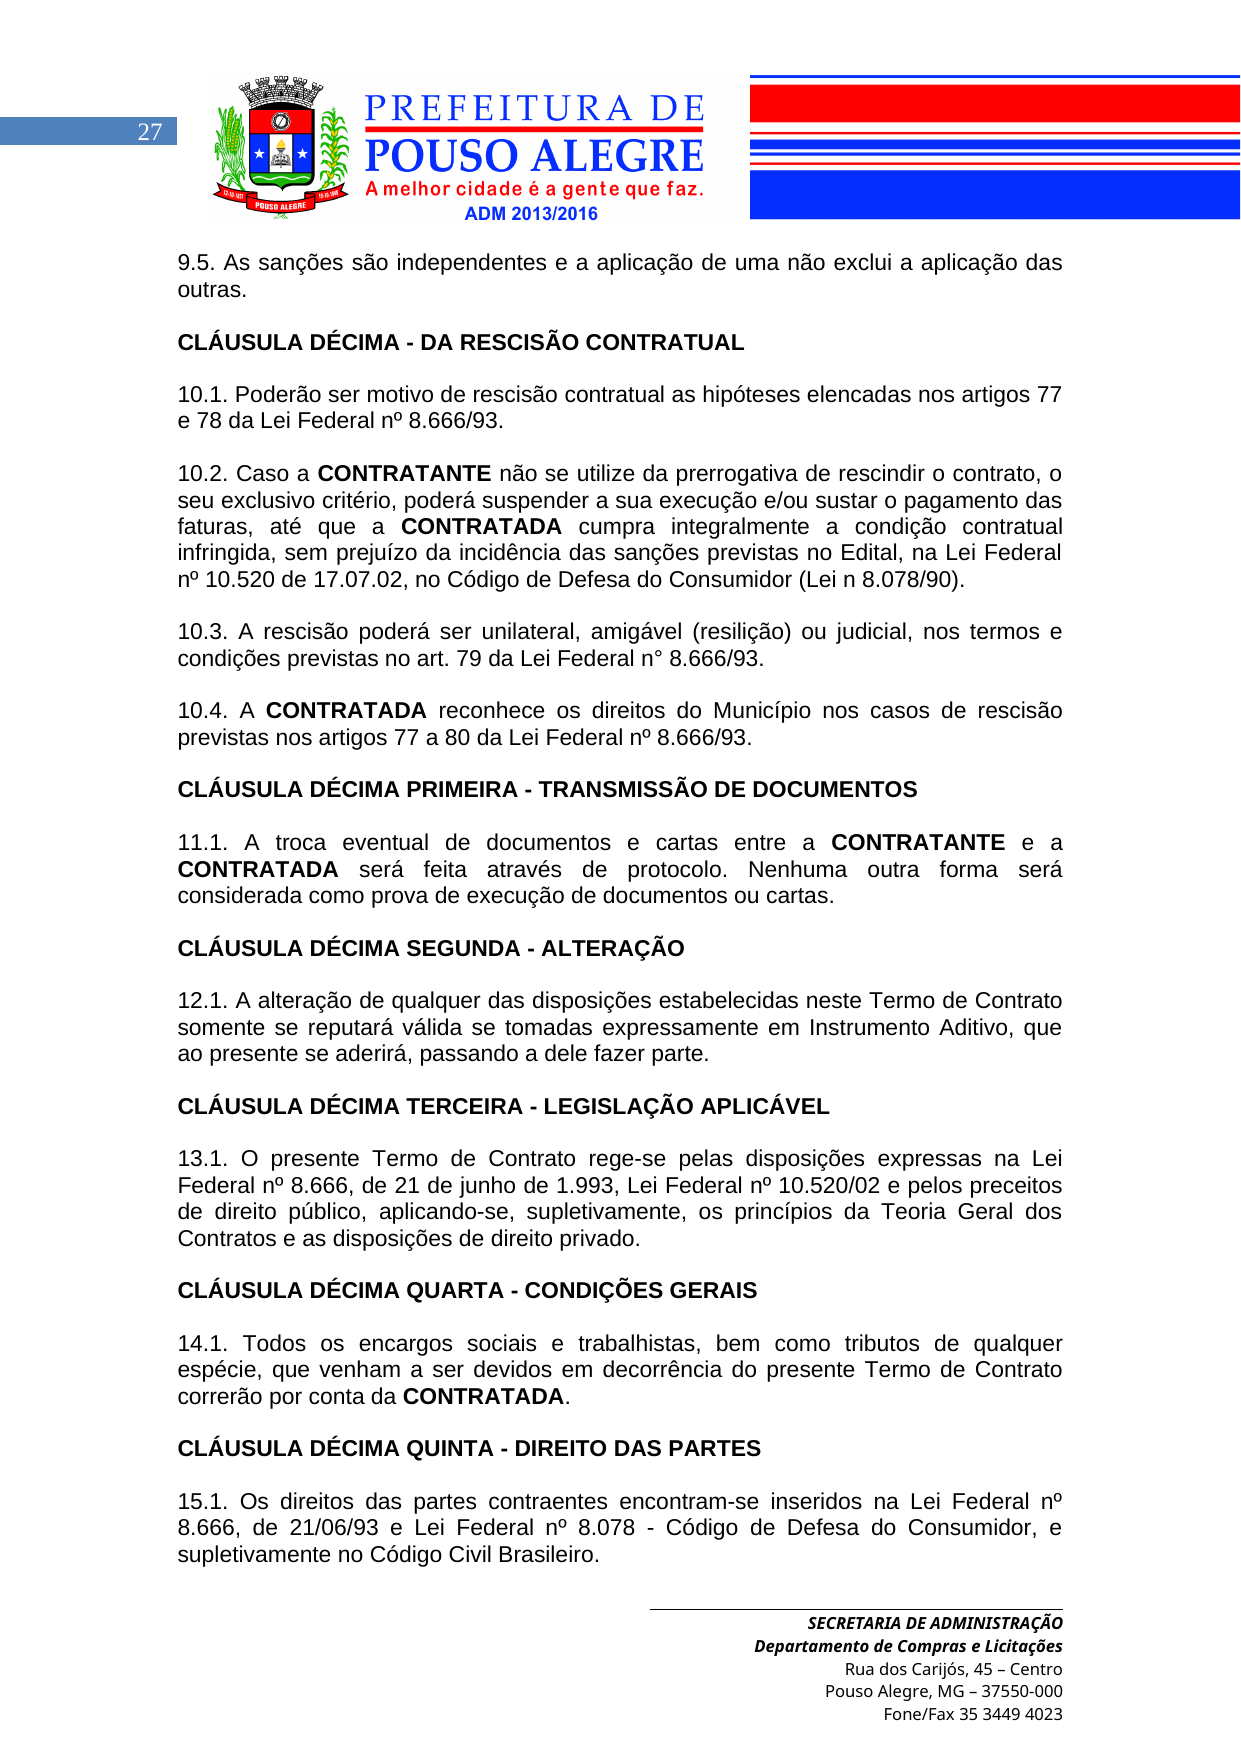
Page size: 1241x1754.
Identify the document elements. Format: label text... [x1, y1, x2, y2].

text 12.1. A alteração de qualquer das disposições estabelecidas neste Termo de Contrato somente se reputará válida se tomadas expressamente em Instrumento Aditivo, que ao presente se aderirá, passando a dele fazer parte. [177, 987, 1063, 1066]
text CLÁUSULA DÉCIMA SEGUNDA - ALTERAÇÃO [177, 934, 1063, 961]
text CLÁUSULA DÉCIMA QUINTA - DIREITO DAS PARTES [177, 1435, 1063, 1462]
text 10.3. A rescisão poderá ser unilateral, amigável (resilição) ou judicial, nos termos e condições previstas no art. 79 da Lei Federal n° 8.666/93. [177, 618, 1063, 671]
text 11.1. A troca eventual de documentos e cartas entre a CONTRATANTE e a CONTRATADA será feita através de protocolo. Nenhuma outra forma será considerada como prova de execução de documentos ou cartas. [177, 829, 1063, 908]
picture [206, 73, 1241, 221]
text 10.2. Caso a CONTRATANTE não se utilize da prerrogativa de rescindir o contrato, o seu exclusivo critério, poderá suspender a sua execução e/ou sustar o pagamento das faturas, até que a CONTRATADA cumpra integralmente a condição contratual infringida, sem prejuízo da incidência das sanções previstas no Edital, na Lei Federal nº 10.520 de 17.07.02, no Código de Defesa do Consumidor (Lei n 8.078/90). [177, 460, 1063, 592]
text CLÁUSULA DÉCIMA TERCEIRA - LEGISLAÇÃO APLICÁVEL [177, 1093, 1063, 1119]
text CLÁUSULA DÉCIMA PRIMEIRA - TRANSMISSÃO DE DOCUMENTOS [177, 776, 1063, 803]
text CLÁUSULA DÉCIMA QUARTA - CONDIÇÕES GERAIS [177, 1277, 1063, 1303]
text 15.1. Os direitos das partes contraentes encontram-se inseridos na Lei Federal nº 8.666, de 21/06/93 e Lei Federal nº 8.078 - Código de Defesa do Consumidor, e supletivamente no Código Civil Brasileiro. [177, 1488, 1063, 1567]
text 10.4. A CONTRATADA reconhece os direitos do Município nos casos de rescisão previstas nos artigos 77 a 80 da Lei Federal nº 8.666/93. [177, 697, 1063, 750]
text 9.5. As sanções são independentes e a aplicação de uma não exclui a aplicação das outras. [177, 249, 1063, 302]
subtitle CLÁUSULA DÉCIMA - DA RESCISÃO CONTRATUAL [177, 328, 1063, 355]
text 10.1. Poderão ser motivo de rescisão contratual as hipóteses elencadas nos artigos 77 e 78 da Lei Federal nº 8.666/93. [177, 381, 1063, 434]
text 14.1. Todos os encargos sociais e trabalhistas, bem como tributos de qualquer espécie, que venham a ser devidos em decorrência do presente Termo de Contrato correrão por conta da CONTRATADA. [177, 1330, 1063, 1409]
text 13.1. O presente Termo de Contrato rege-se pelas disposições expressas na Lei Federal nº 8.666, de 21 de junho de 1.993, Lei Federal nº 10.520/02 e pelos preceitos de direito público, aplicando-se, supletivamente, os princípios da Teoria Geral dos Contratos e as disposições de direito privado. [177, 1145, 1063, 1251]
